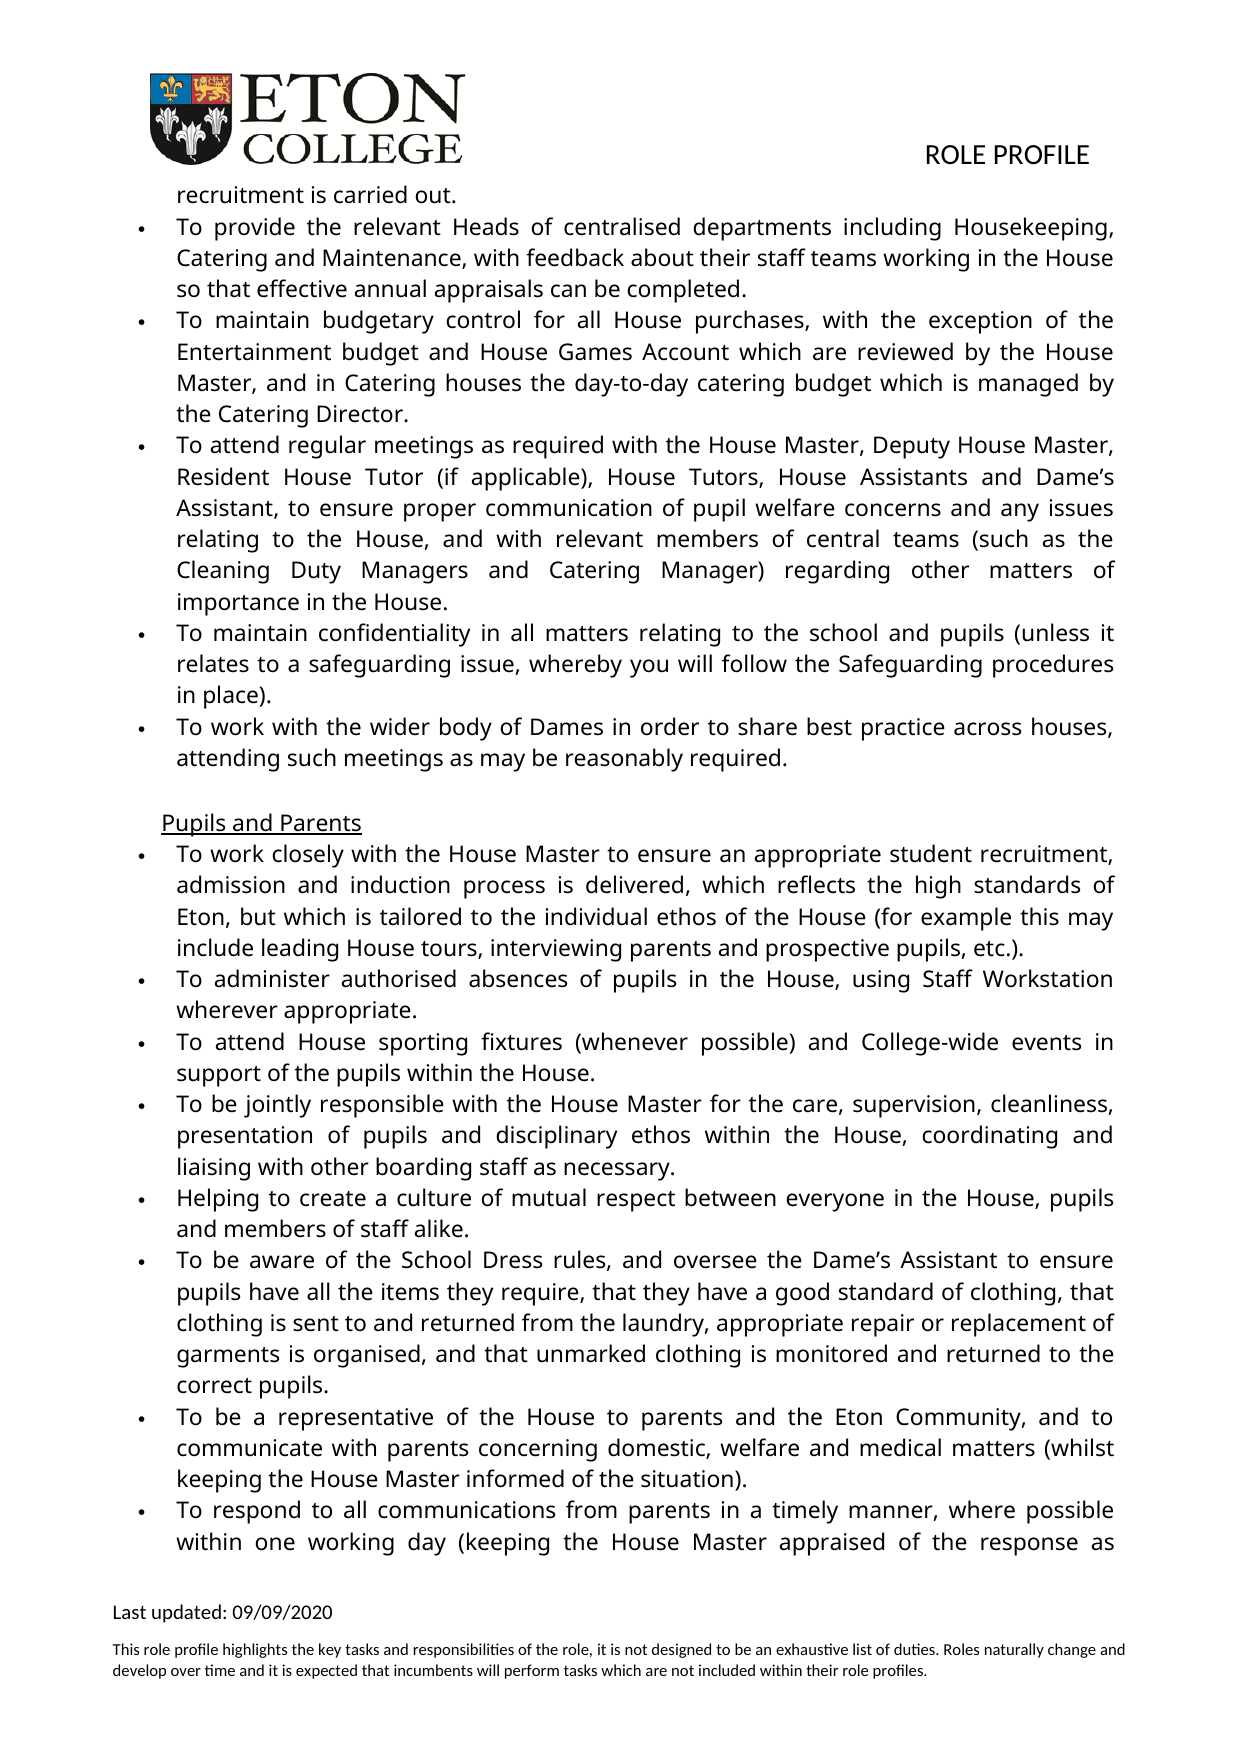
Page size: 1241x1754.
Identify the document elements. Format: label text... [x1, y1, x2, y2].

picture [150, 73, 466, 165]
